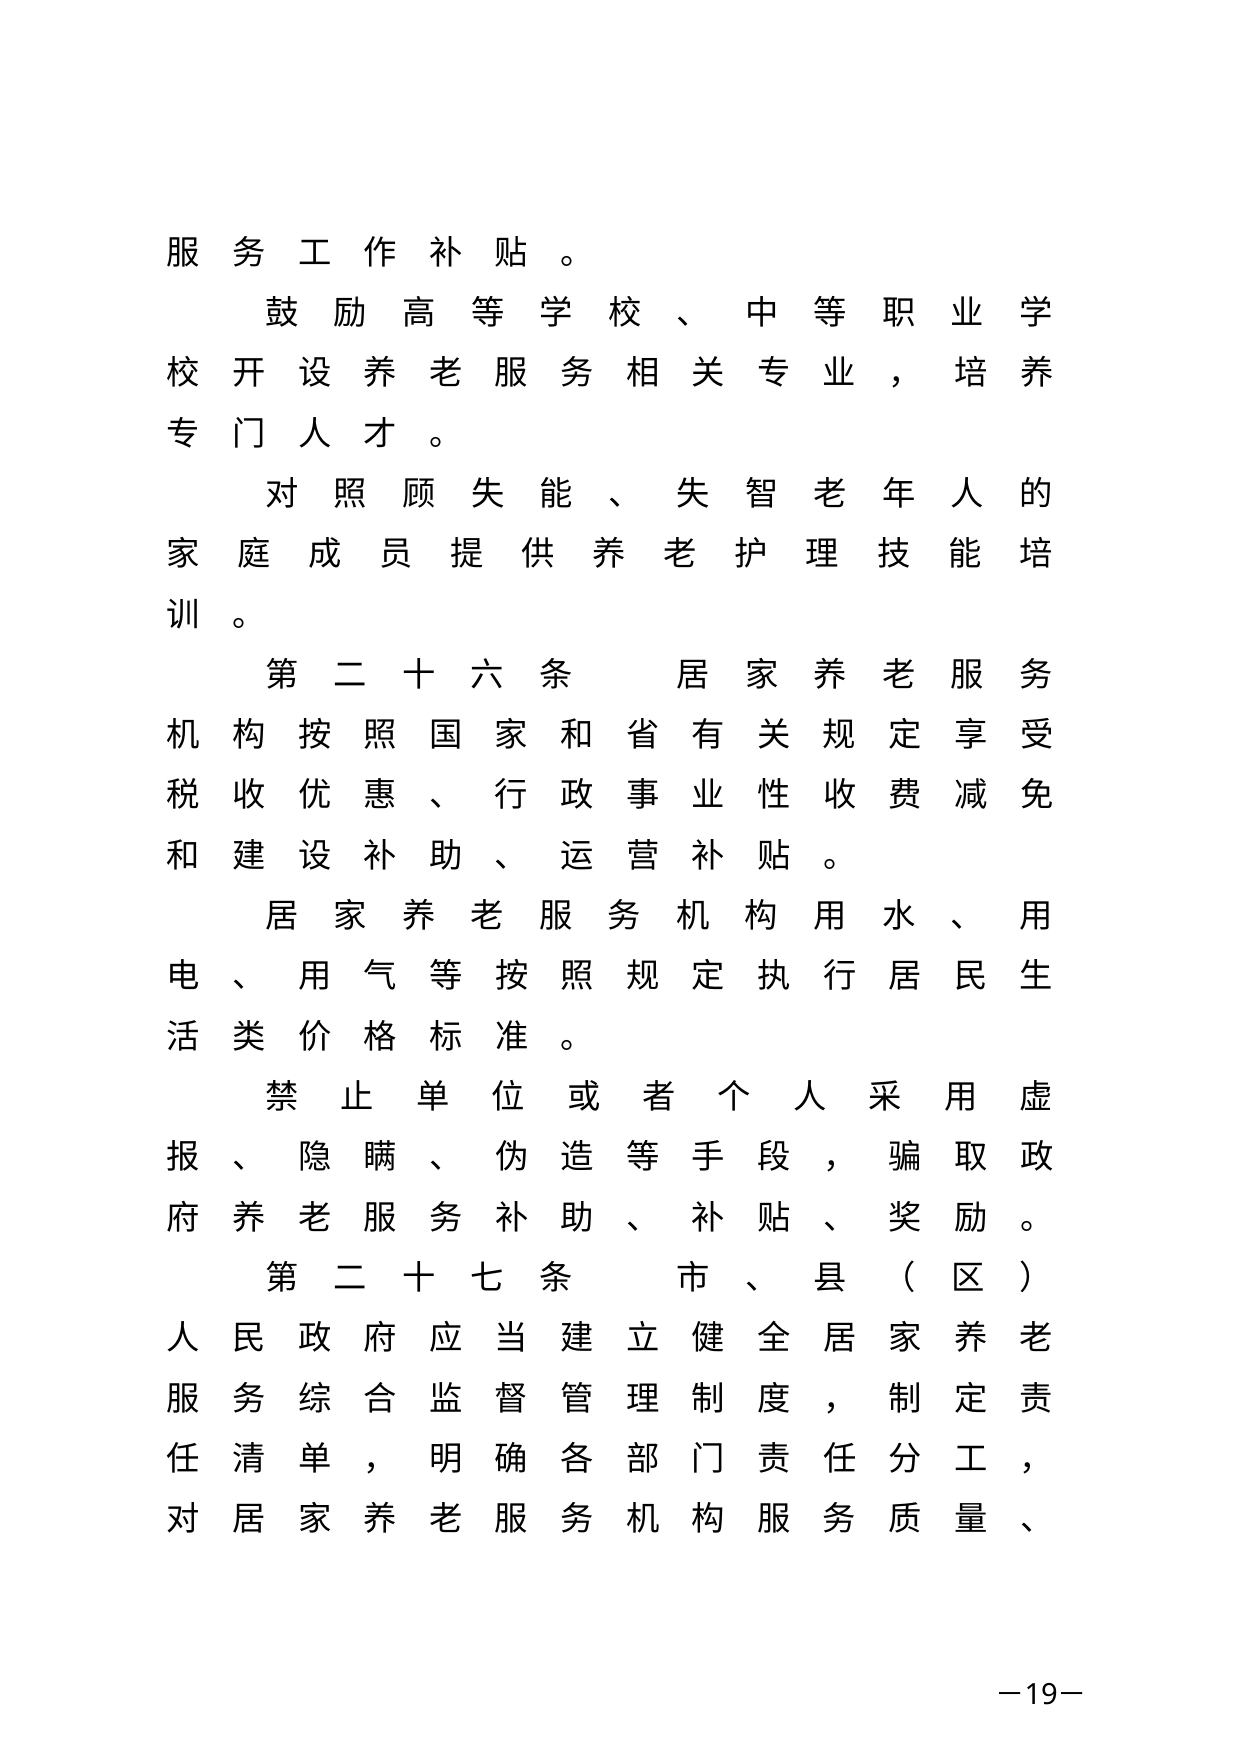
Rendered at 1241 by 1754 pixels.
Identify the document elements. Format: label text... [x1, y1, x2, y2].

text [167, 219, 1085, 280]
text 禁止单位或者个人采用虚报、隐瞒、伪造等手段，骗取政府养老服务补助、补贴、奖励。 [167, 1064, 1085, 1245]
text 对照顾失能、失智老年人的家庭成员提供养老护理技能培训。 [167, 461, 1085, 642]
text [167, 1245, 1085, 1546]
text 鼓励高等学校、中等职业学校开设养老服务相关专业，培养专门人才。 [167, 280, 1085, 461]
text 第二十六条 居家养老服务机构按照国家和省有关规定享受税收优惠、行政事业性收费减免和建设补助、运营补贴。 [167, 642, 1085, 883]
text 居家养老服务机构用水、用电、用气等按照规定执行居民生活类价格标准。 [167, 883, 1085, 1064]
